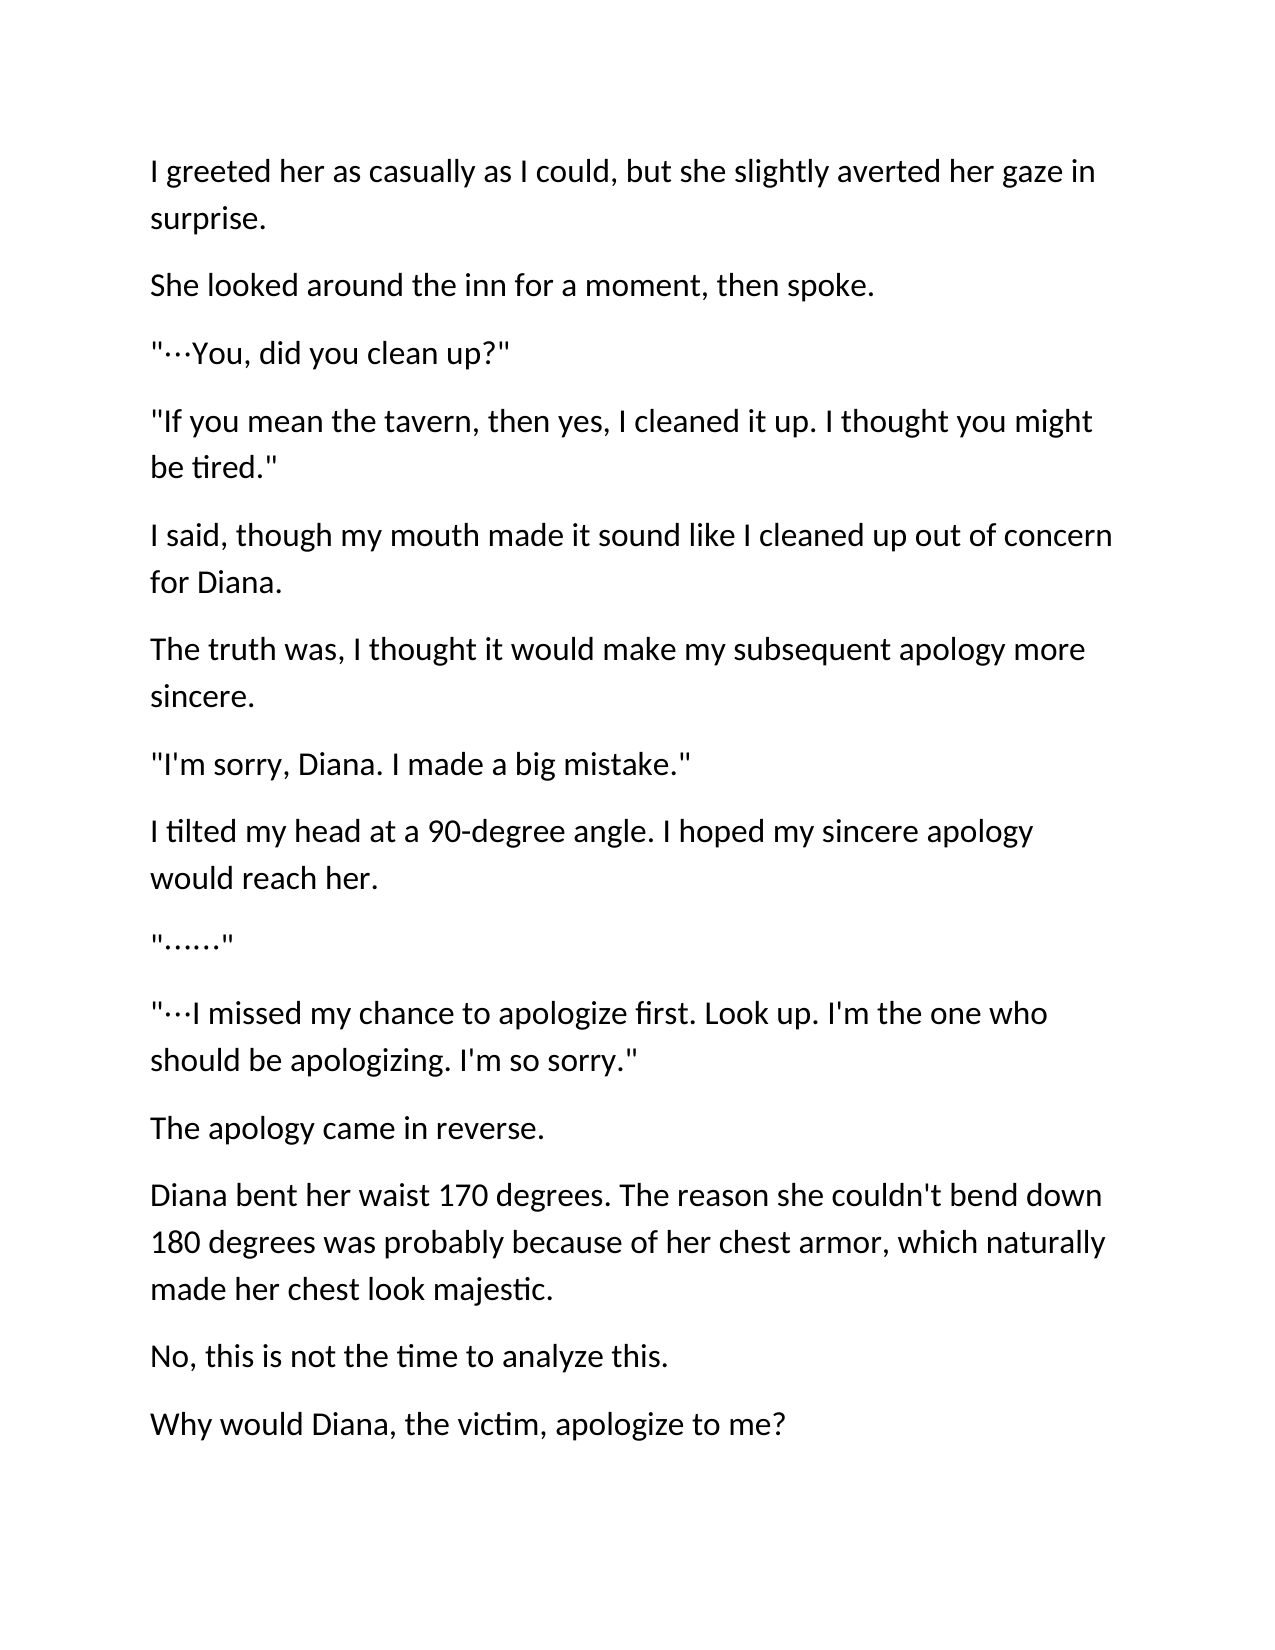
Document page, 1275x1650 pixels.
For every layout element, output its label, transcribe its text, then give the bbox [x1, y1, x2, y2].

text She looked around the inn for a moment, then spoke. [150, 264, 1125, 305]
text Why would Diana, the victim, apologize to me? [150, 1403, 1125, 1444]
text "⋯⋯" [150, 925, 1125, 965]
text I greeted her as casually as I could, but she slightly averted her gaze in surprise. [150, 150, 1125, 237]
text The apology came in reverse. [150, 1107, 1125, 1147]
text "If you mean the tavern, then yes, I cleaned it up. I thought you might be tired." [150, 399, 1125, 487]
text "I'm sorry, Diana. I made a big mistake." [150, 743, 1125, 783]
text Diana bent her waist 170 degrees. The reason she couldn't bend down 180 degrees was probably because of her chest armor, which naturally made her chest look majestic. [150, 1174, 1125, 1308]
text I tilted my head at a 90-degree angle. I hoped my sincere apology would reach her. [150, 810, 1125, 898]
text The truth was, I thought it would make my subsequent apology more sincere. [150, 628, 1125, 716]
text I said, though my mouth made it sound like I cleaned up out of concern for Diana. [150, 514, 1125, 601]
text No, this is not the time to analyze this. [150, 1335, 1125, 1376]
text "⋯I missed my chance to apologize first. Look up. I'm the one who should be apologizing. I'm so sorry." [150, 992, 1125, 1080]
text "⋯You, did you clean up?" [150, 332, 1125, 373]
